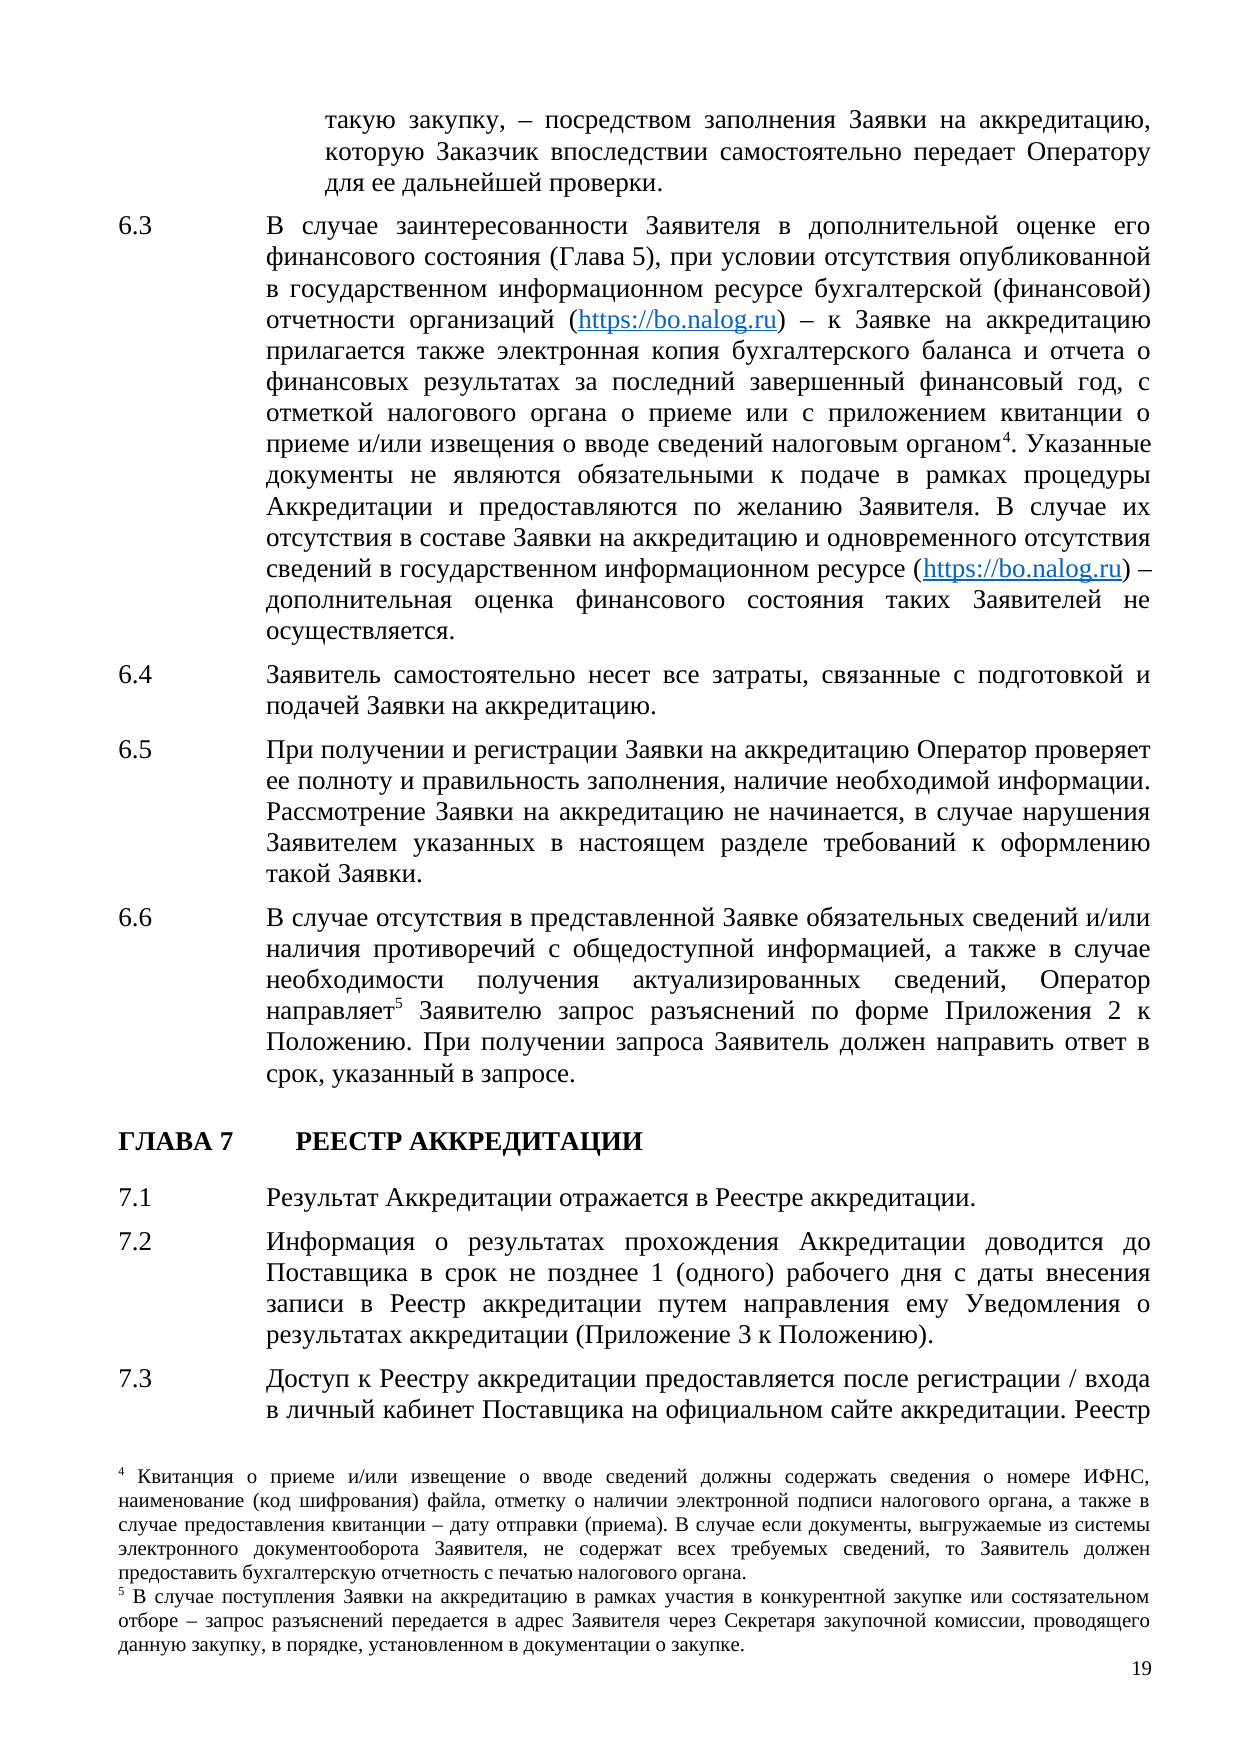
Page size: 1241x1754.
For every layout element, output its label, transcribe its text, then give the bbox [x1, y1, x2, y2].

text Заявитель самостоятельно несет все затраты, связанные с подготовкой и подачей Заявки на аккредитацию. [118, 658, 1152, 720]
text В случае отсутствия в представленной Заявке обязательных сведений и/или наличия противоречий с общедоступной информацией, а также в случае необходимости получения актуализированных сведений, Оператор направляет Заявителю запрос разъяснений по форме Приложения 2 к Положению. При получении запроса Заявитель должен направить ответ в срок, указанный в запросе. [118, 901, 1152, 1088]
text Информация о результатах прохождения Аккредитации доводится до Поставщика в срок не позднее 1 (одного) рабочего дня с даты внесения записи в Реестр аккредитации путем направления ему Уведомления о результатах аккредитации (Приложение 3 к Положению). [118, 1225, 1152, 1350]
text При получении и регистрации Заявки на аккредитацию Оператор проверяет ее полноту и правильность заполнения, наличие необходимой информации. Рассмотрение Заявки на аккредитацию не начинается, в случае нарушения Заявителем указанных в настоящем разделе требований к оформлению такой Заявки. [118, 733, 1152, 888]
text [118, 1362, 1152, 1424]
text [266, 103, 1152, 197]
text Реестр аккредитации [118, 1125, 1152, 1156]
text Результат Аккредитации отражается в Реестре аккредитации. [118, 1181, 1152, 1213]
text В случае заинтересованности Заявителя в дополнительной оценке его финансового состояния (Глава 6), при условии отсутствия опубликованной в государственном информационном ресурсе бухгалтерской (финансовой) отчетности организаций (https://bo.nalog.ru) – к Заявке на аккредитацию прилагается также электронная копия бухгалтерского баланса и отчета о финансовых результатах за последний завершенный финансовый год, с отметкой налогового органа о приеме или с приложением квитанции о приеме и/или извещения о вводе сведений налоговым органом. Указанные документы не являются обязательными к подаче в рамках процедуры Аккредитации и предоставляются по желанию Заявителя. В случае их отсутствия в составе Заявки на аккредитацию и одновременного отсутствия сведений в государственном информационном ресурсе (https://bo.nalog.ru) – дополнительная оценка финансового состояния таких Заявителей не осуществляется. [118, 209, 1152, 645]
